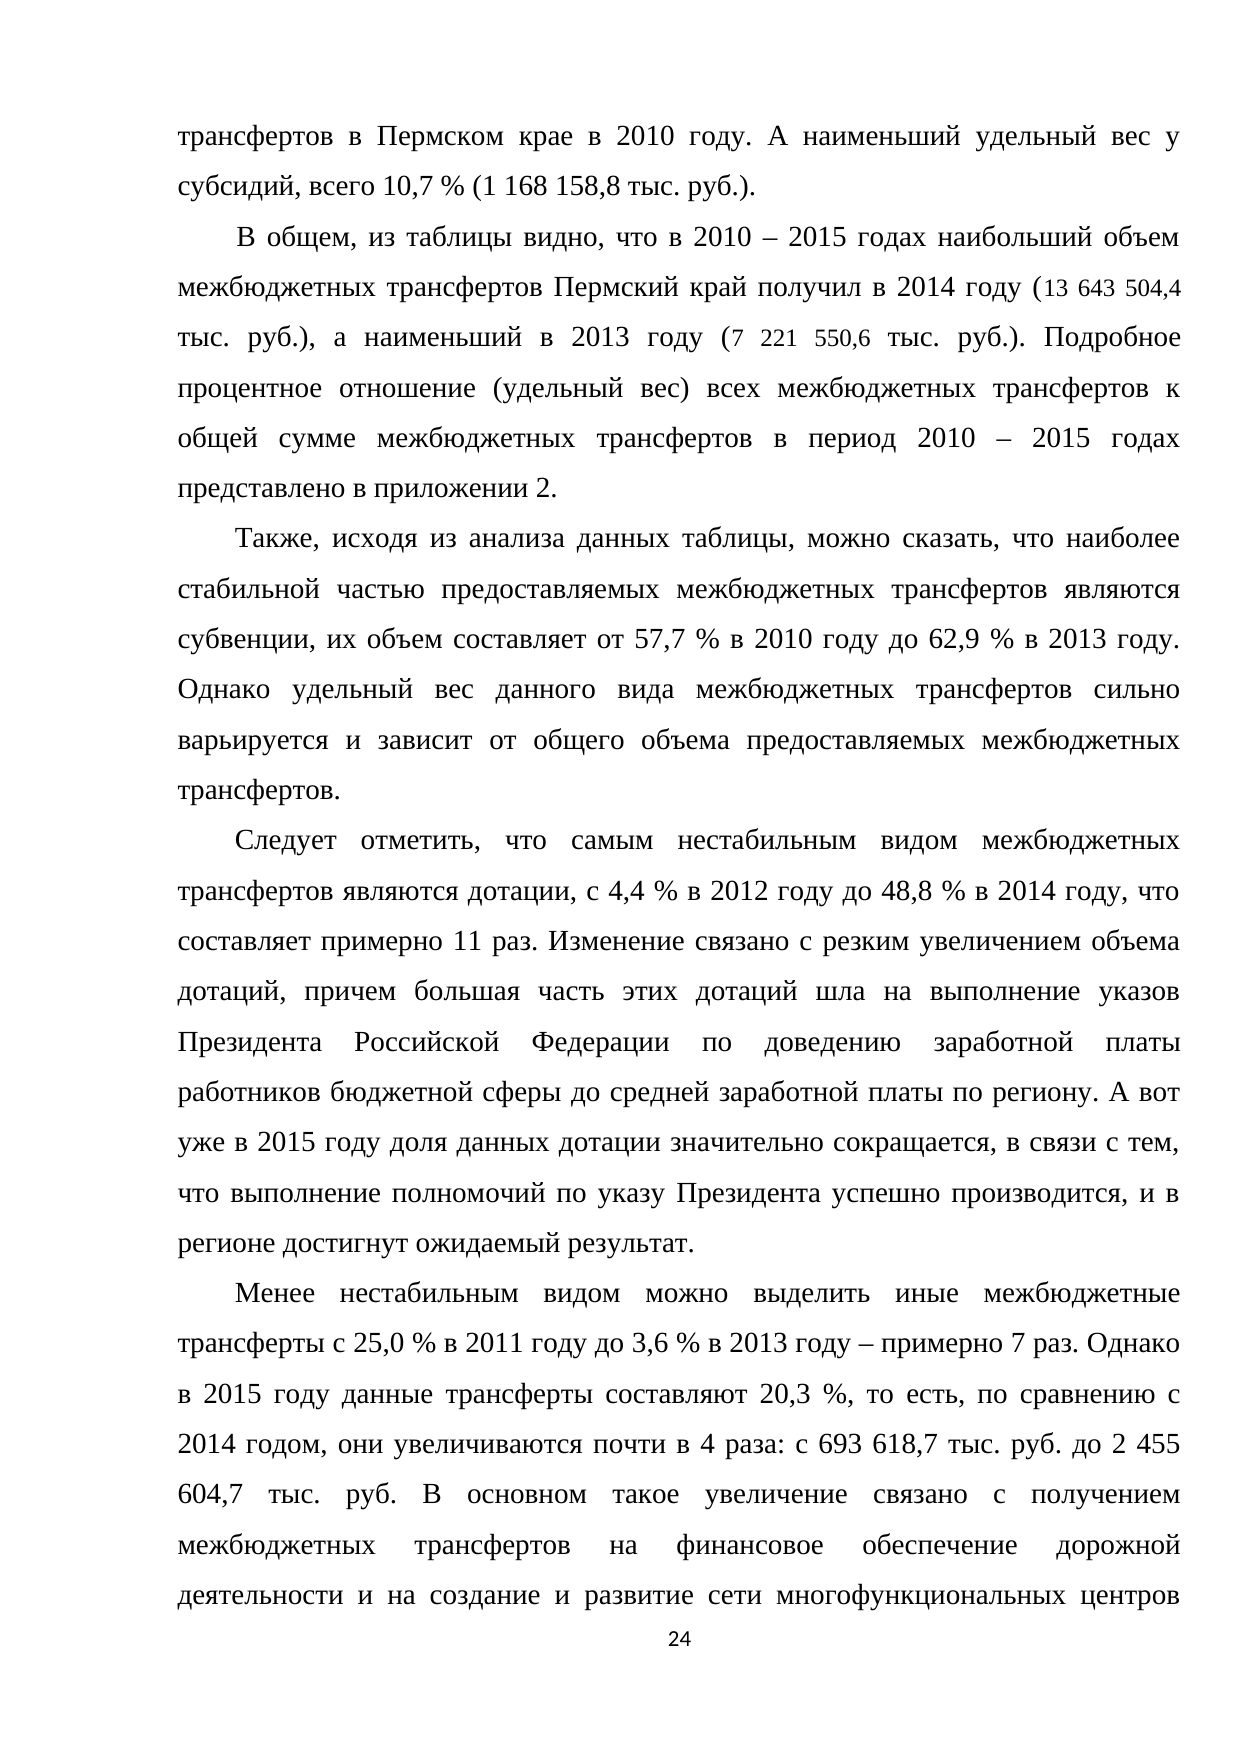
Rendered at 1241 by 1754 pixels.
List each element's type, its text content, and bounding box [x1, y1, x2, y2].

text В общем, из таблицы видно, что в 2010 – 2015 годах наибольший объем межбюджетных трансфертов Пермский край получил в 2014 году (13 643 504,4 тыс. руб.), а наименьший в 2013 году (7 221 550,6 тыс. руб.). Подробное процентное отношение (удельный вес) всех межбюджетных трансфертов к общей сумме межбюджетных трансфертов в период 2010 – 2015 годах представлено в приложении 2. [177, 219, 1181, 504]
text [177, 1275, 1181, 1611]
text Следует отметить, что самым нестабильным видом межбюджетных трансфертов являются дотации, с 4,4 % в 2012 году до 48,8 % в 2014 году, что составляет примерно 11 раз. Изменение связано с резким увеличением объема дотаций, причем большая часть этих дотаций шла на выполнение указов Президента Российской Федерации по доведению заработной платы работников бюджетной сферы до средней заработной платы по региону. А вот уже в 2015 году доля данных дотации значительно сокращается, в связи с тем, что выполнение полномочий по указу Президента успешно производится, и в регионе достигнут ожидаемый результат. [177, 822, 1181, 1258]
text Также, исходя из анализа данных таблицы, можно сказать, что наиболее стабильной частью предоставляемых межбюджетных трансфертов являются субвенции, их объем составляет от 57,7 % в 2010 году до 62,9 % в 2013 году. Однако удельный вес данного вида межбюджетных трансфертов сильно варьируется и зависит от общего объема предоставляемых межбюджетных трансфертов. [177, 521, 1181, 806]
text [177, 118, 1181, 202]
